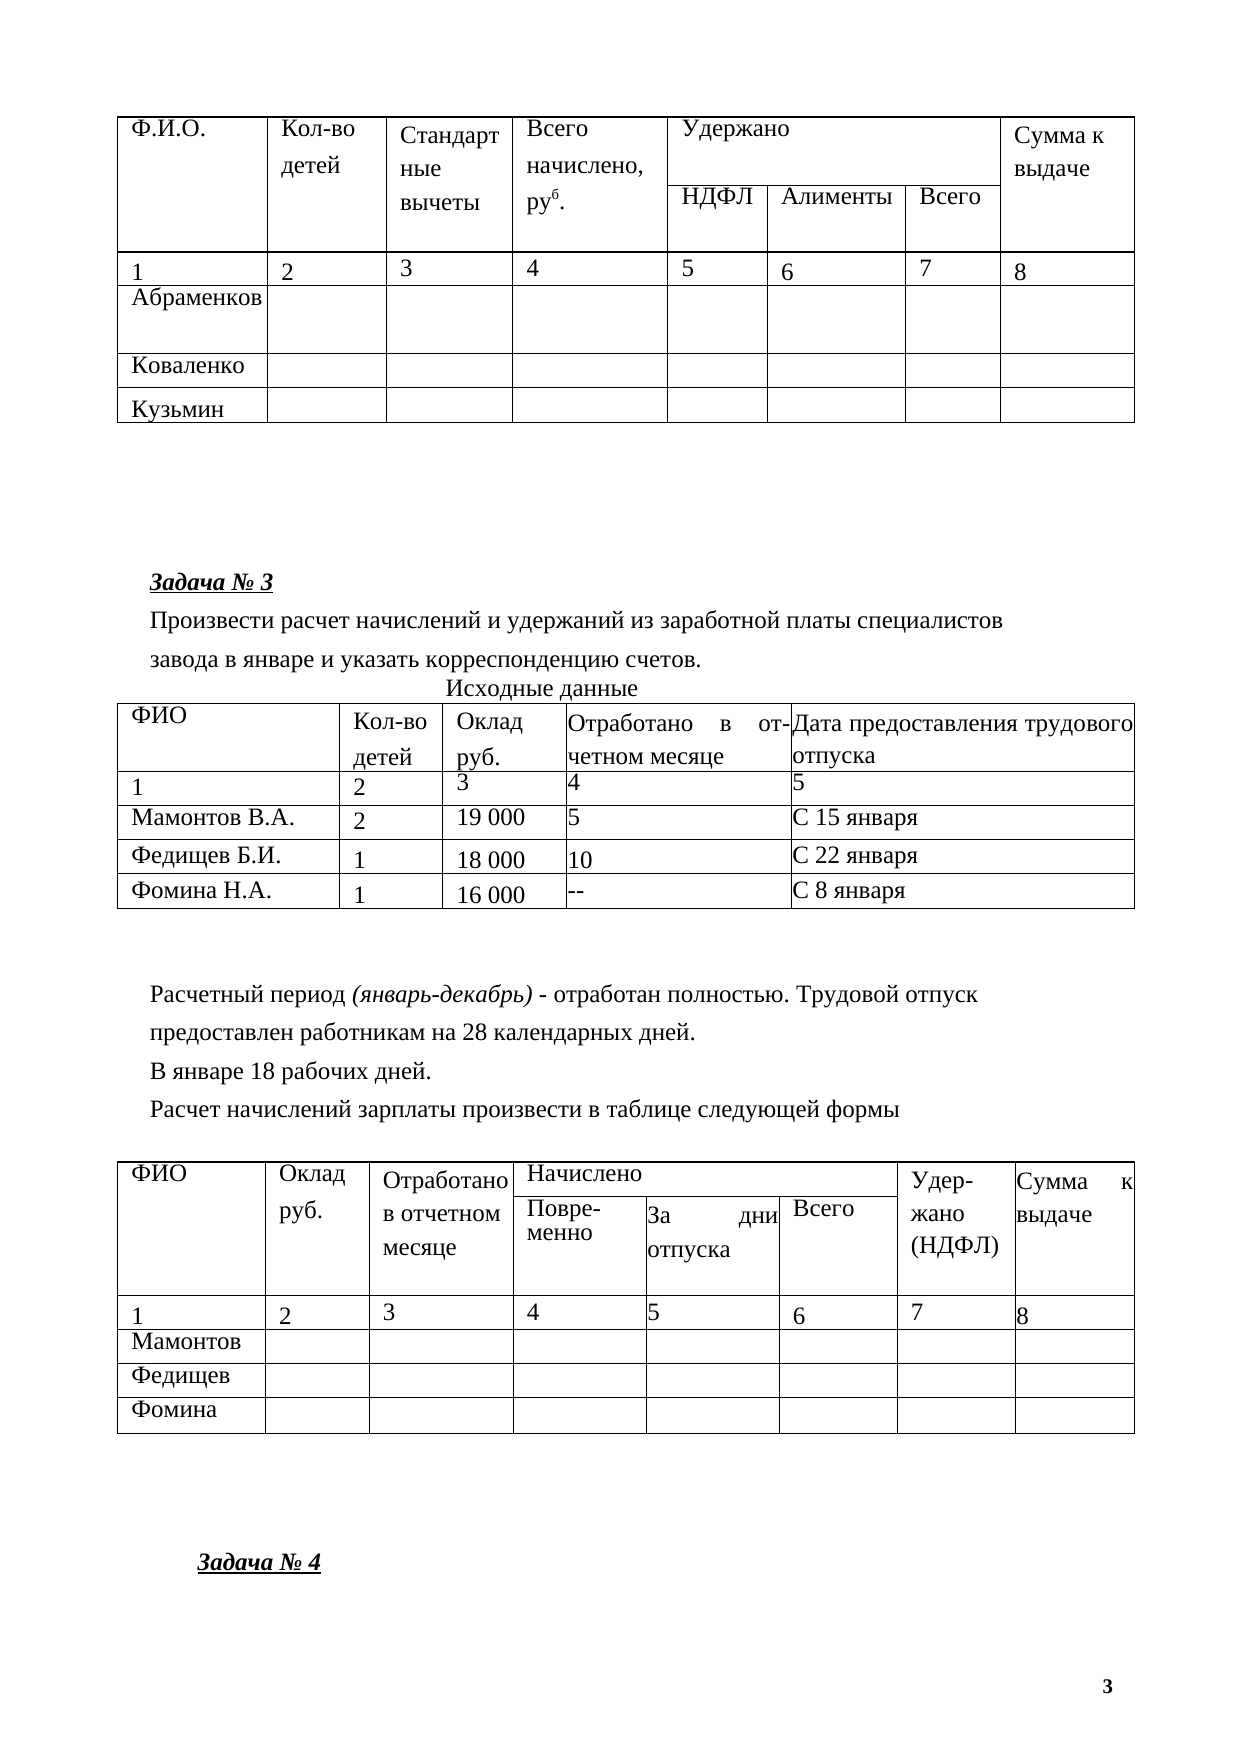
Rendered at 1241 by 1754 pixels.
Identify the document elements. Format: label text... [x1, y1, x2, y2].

table_cell 18 000 [443, 840, 566, 873]
table_header Сумма к выдаче [1016, 1163, 1134, 1295]
table_cell Всего [780, 1197, 897, 1295]
table_cell 5 [567, 806, 791, 839]
table_cell 2 [340, 806, 442, 839]
table_cell [387, 286, 512, 353]
table_cell 16 000 [443, 874, 566, 908]
table_cell 5 [668, 253, 767, 285]
table_header Начислено [514, 1163, 897, 1196]
table_cell [266, 1364, 369, 1397]
table_cell [1001, 286, 1134, 353]
table_cell [1016, 1398, 1134, 1433]
table_cell 4 [514, 1296, 646, 1329]
table_cell Фомина [118, 1398, 265, 1433]
table_cell [768, 388, 905, 422]
table_cell Мамонтов [118, 1330, 265, 1363]
table_header Всего начислено, руб. [513, 118, 667, 251]
table_cell [513, 354, 667, 387]
table_cell 6 [780, 1296, 897, 1329]
table_cell Мамонтов В.А. [118, 806, 339, 839]
table_cell Всего [906, 186, 1000, 251]
table_cell За дни отпуска [647, 1197, 779, 1295]
table_cell [647, 1330, 779, 1363]
table_cell 4 [567, 772, 791, 805]
table_cell -- [567, 874, 791, 908]
table_cell [387, 354, 512, 387]
table_header Удержано (НДФЛ) [898, 1163, 1015, 1295]
table_cell [906, 354, 1000, 387]
table_cell С 15 января [792, 806, 1134, 839]
table_cell Абраменков [118, 286, 267, 353]
table_cell [906, 388, 1000, 422]
table_cell Коваленко [118, 354, 267, 387]
table_header Кол-во детей [268, 118, 386, 251]
table_cell 3 [370, 1296, 513, 1329]
table_cell 4 [513, 253, 667, 285]
table_cell [514, 1330, 646, 1363]
table_cell [668, 286, 767, 353]
table_cell [387, 388, 512, 422]
table_cell [668, 388, 767, 422]
table_cell Кузьмин [118, 388, 267, 422]
table_cell [1001, 388, 1134, 422]
table_cell Алименты [768, 186, 905, 251]
table_cell [668, 354, 767, 387]
table_cell 2 [268, 253, 386, 285]
table_header Оклад руб. [266, 1163, 369, 1295]
table_cell [768, 286, 905, 353]
text Задача № 4 [197, 1540, 1115, 1578]
table_cell [898, 1398, 1015, 1433]
text В январе 18 рабочих дней. [149, 1048, 1115, 1087]
table_header ФИО [118, 704, 339, 771]
table_cell 1 [118, 772, 339, 805]
table_cell 2 [340, 772, 442, 805]
table_cell 7 [906, 253, 1000, 285]
table_cell [266, 1398, 369, 1433]
table_cell [266, 1330, 369, 1363]
table_cell [906, 286, 1000, 353]
table_cell 1 [118, 1296, 265, 1329]
table_header Отработано в отчетном месяце [567, 704, 791, 771]
table_cell 2 [266, 1296, 369, 1329]
table_cell [647, 1398, 779, 1433]
table_cell 1 [340, 874, 442, 908]
table_cell [370, 1364, 513, 1397]
table_cell С 8 января [792, 874, 1134, 908]
table_cell [514, 1398, 646, 1433]
table_cell [780, 1398, 897, 1433]
table_header Стандартные вычеты [387, 118, 512, 251]
table_cell Федищев [118, 1364, 265, 1397]
table_cell С 22 января [792, 840, 1134, 873]
table_cell [370, 1398, 513, 1433]
table_cell Фомина Н.А. [118, 874, 339, 908]
table_cell НДФЛ [668, 186, 767, 251]
table_header Ф.И.О. [118, 118, 267, 251]
table_cell 3 [443, 772, 566, 805]
table_cell [513, 388, 667, 422]
table_cell [514, 1364, 646, 1397]
table_cell 8 [1001, 253, 1134, 285]
table_header ФИО [118, 1163, 265, 1295]
table_cell [268, 354, 386, 387]
table_cell [780, 1364, 897, 1397]
table_cell Повременно [514, 1197, 646, 1295]
text Расчетный период (январь-декабрь) - отработан полностью. Трудовой отпуск предоставлен работникам на 28 календарных дней. [149, 971, 1056, 1048]
text Произвести расчет начислений и удержаний из заработной платы специалистов завода в январе и указать корреспонденцию счетов. [149, 598, 1036, 675]
table_cell Федищев Б.И. [118, 840, 339, 873]
table_cell 6 [768, 253, 905, 285]
table_header Сумма к выдаче [1001, 118, 1134, 251]
table_header Кол-во детей [340, 704, 442, 771]
table_cell [1016, 1330, 1134, 1363]
table_cell [268, 388, 386, 422]
table_cell [513, 286, 667, 353]
table_header Оклад руб. [443, 704, 566, 771]
table_cell [898, 1330, 1015, 1363]
table_cell 1 [340, 840, 442, 873]
table_header Удержано [668, 118, 1000, 184]
text Расчет начислений зарплаты произвести в таблице следующей формы [149, 1087, 1115, 1125]
table_cell 1 [118, 253, 267, 285]
table_cell 5 [647, 1296, 779, 1329]
table_cell [780, 1330, 897, 1363]
table_cell [370, 1330, 513, 1363]
table_cell 8 [1016, 1296, 1134, 1329]
table_cell [1001, 354, 1134, 387]
table_cell [898, 1364, 1015, 1397]
table_cell [647, 1364, 779, 1397]
table_header Дата предоставления трудового отпуска [792, 704, 1134, 771]
table_cell 5 [792, 772, 1134, 805]
table_cell 3 [387, 253, 512, 285]
table_cell 19 000 [443, 806, 566, 839]
table_cell [768, 354, 905, 387]
table_cell 7 [898, 1296, 1015, 1329]
table_cell [1016, 1364, 1134, 1397]
table_cell 10 [567, 840, 791, 873]
table_header Отработано в отчетном месяце [370, 1163, 513, 1295]
text Исходные данные [445, 675, 1115, 702]
table_cell [268, 286, 386, 353]
text Задача № 3 [149, 559, 1115, 598]
